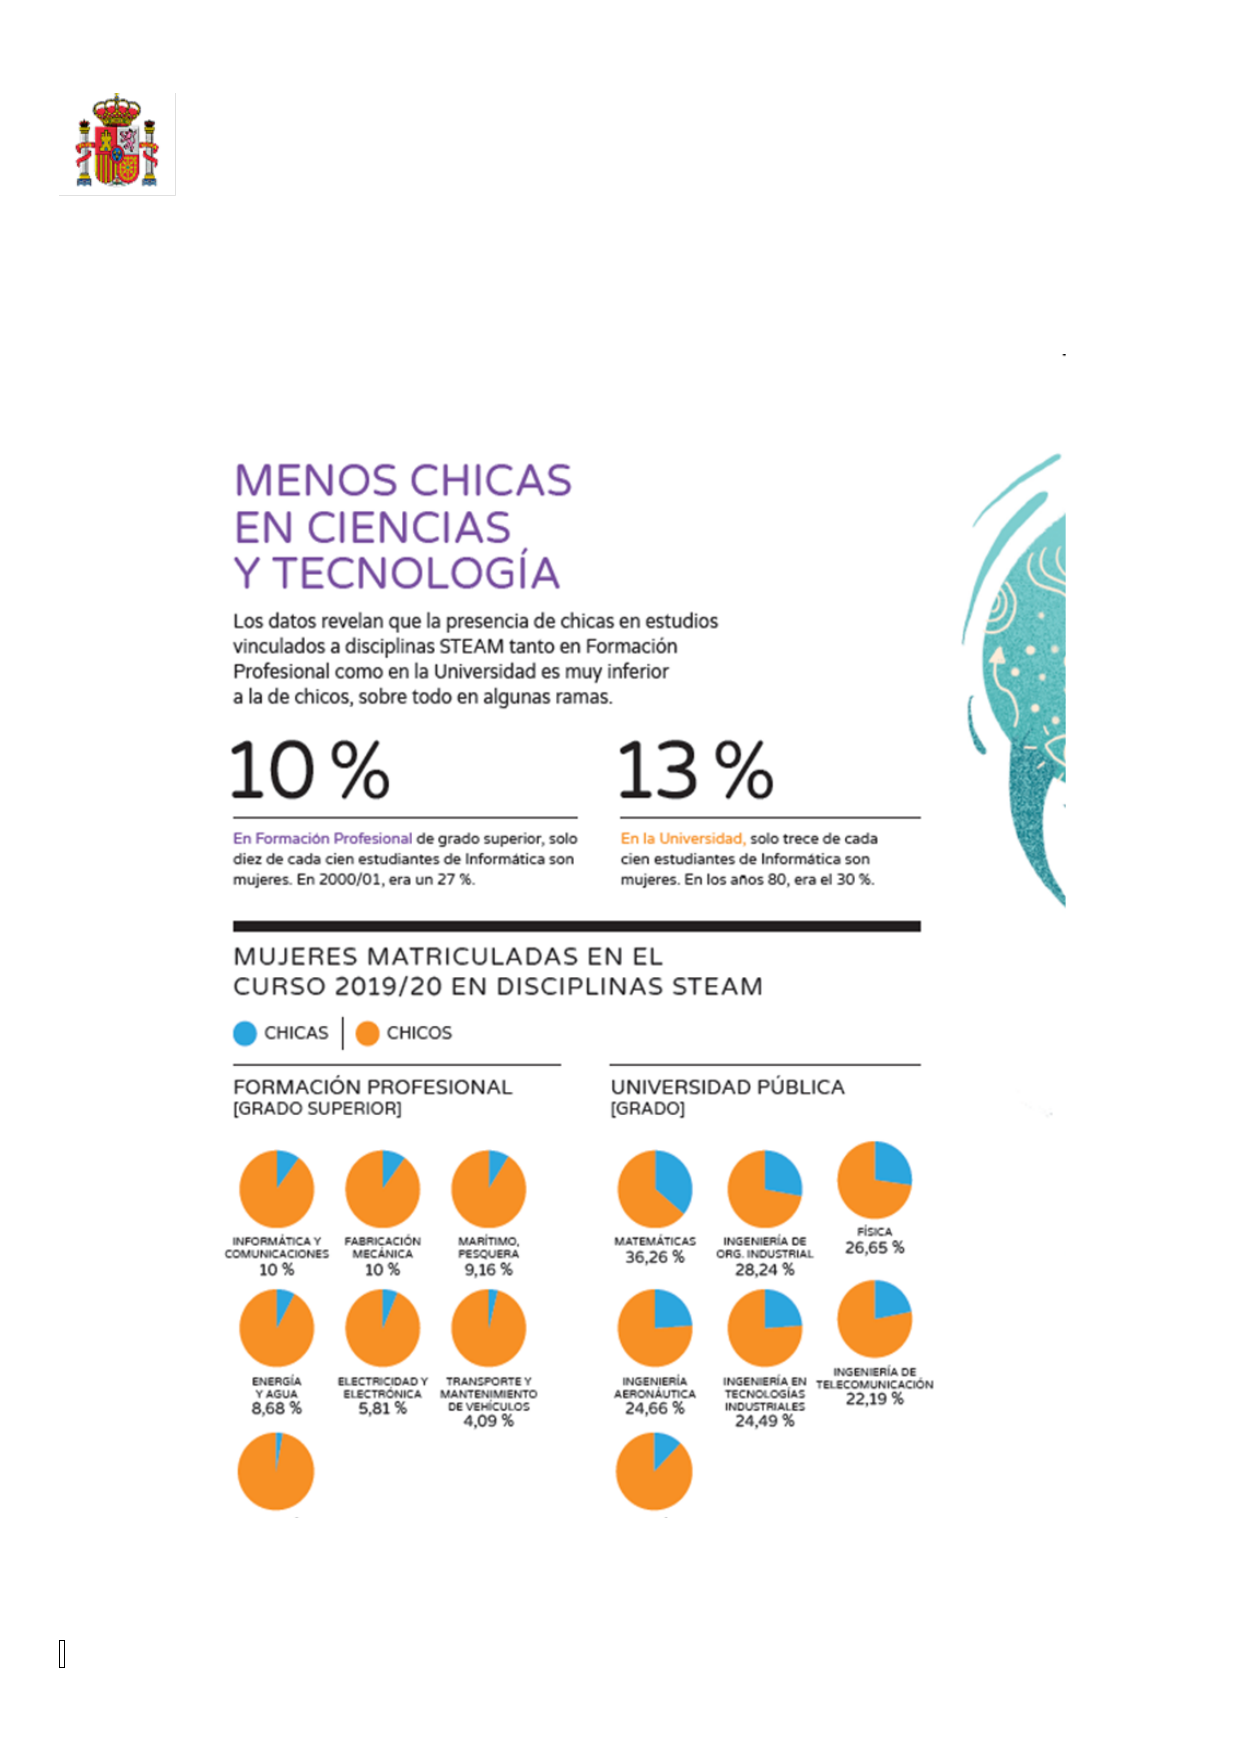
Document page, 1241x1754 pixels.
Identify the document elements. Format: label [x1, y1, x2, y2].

picture [132, 354, 1066, 1518]
picture [59, 93, 177, 197]
